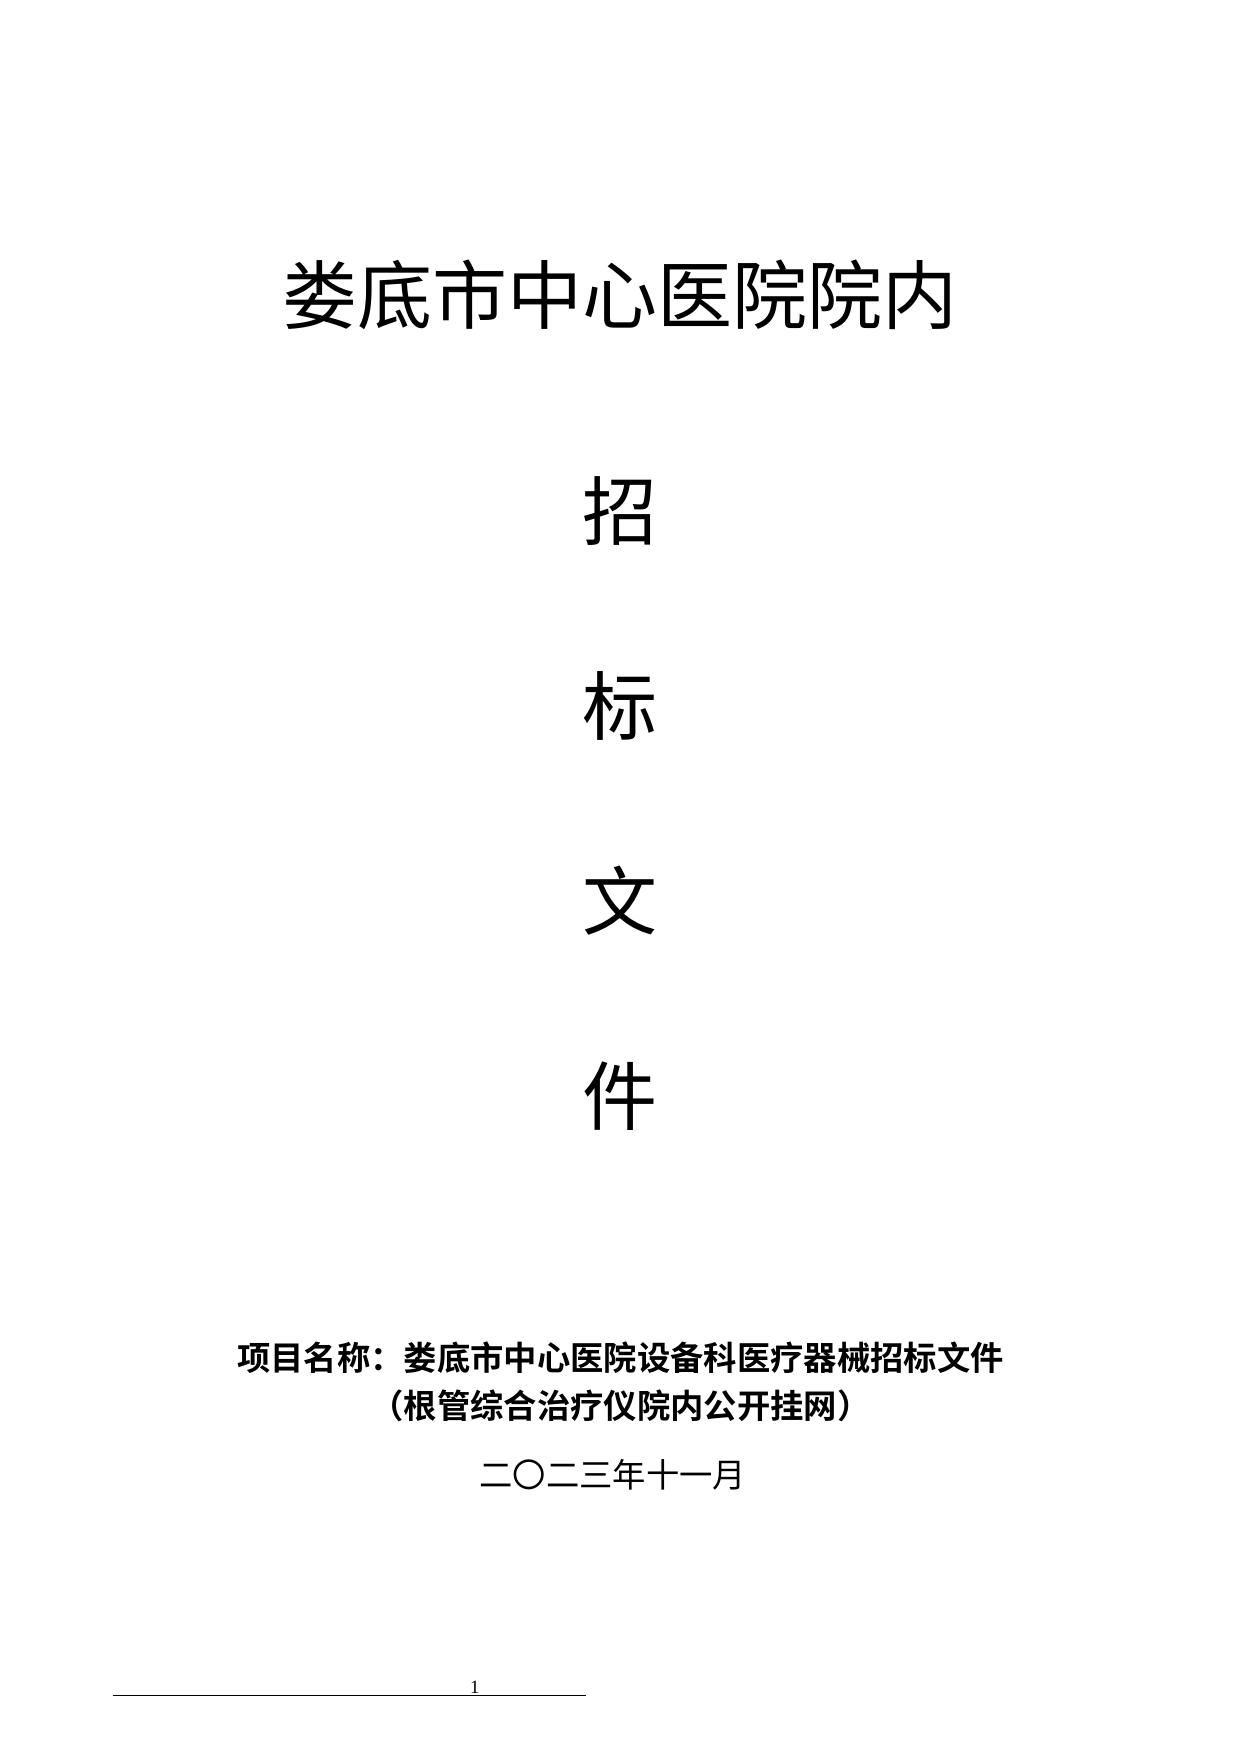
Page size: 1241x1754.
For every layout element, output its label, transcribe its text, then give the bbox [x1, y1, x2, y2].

text 二〇二三年十一月 [112, 1461, 1128, 1494]
text 招 [112, 453, 1128, 561]
text 件 [112, 1037, 1128, 1146]
subtitle 项目名称：娄底市中心医院设备科医疗器械招标文件 [112, 1331, 1128, 1380]
text 标 [112, 648, 1128, 756]
text （根管综合治疗仪院内公开挂网） [112, 1380, 1128, 1428]
text 娄底市中心医院院内 [112, 236, 1128, 345]
text 文 [112, 843, 1128, 951]
